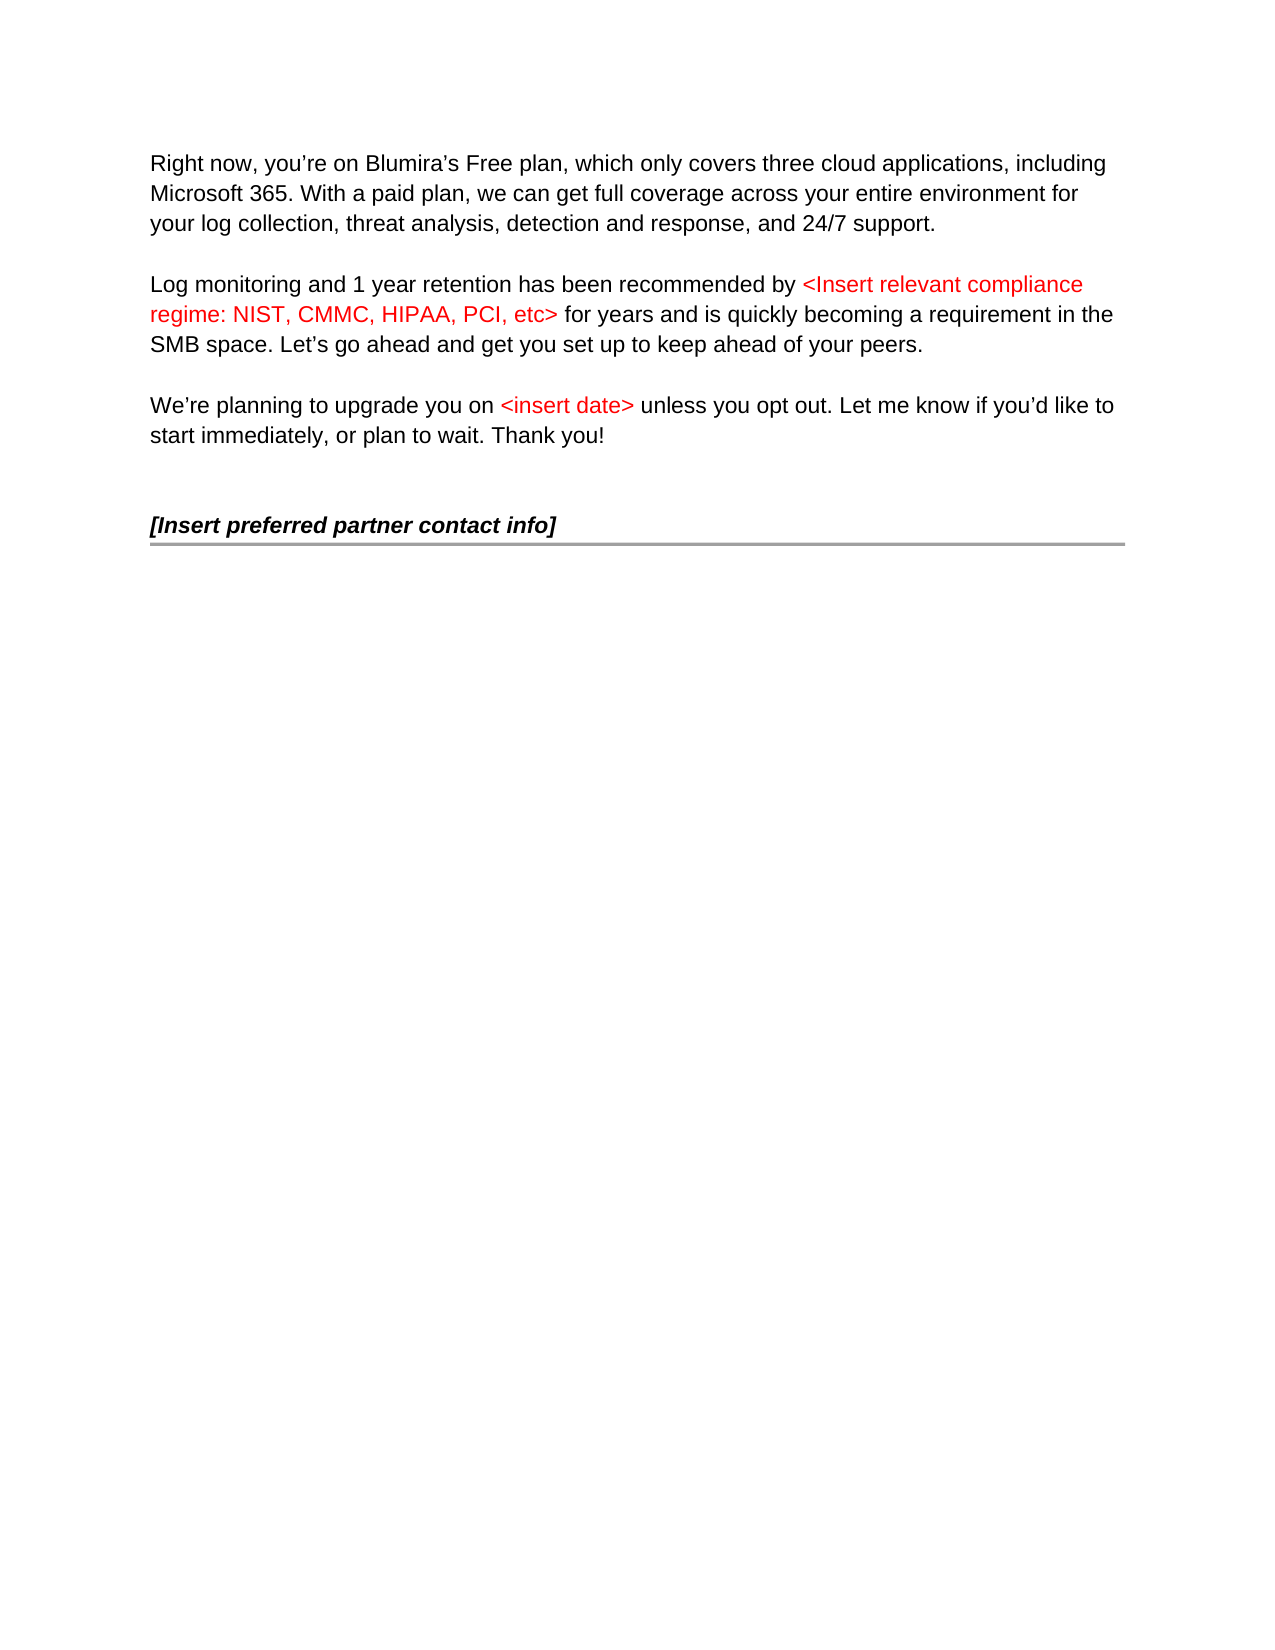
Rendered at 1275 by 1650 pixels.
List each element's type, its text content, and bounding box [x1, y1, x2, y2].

text We’re planning to upgrade you on <insert date> unless you opt out. Let me know if you’d like to start immediately, or plan to wait. Thank you! [150, 392, 1125, 448]
text Right now, you’re on Blumira’s Free plan, which only covers three cloud applications, including Microsoft 365. With a paid plan, we can get full coverage across your entire environment for your log collection, threat analysis, detection and response, and 24/7 support. [150, 150, 1125, 237]
text Log monitoring and 1 year retention has been recommended by <Insert relevant compliance regime: NIST, CMMC, HIPAA, PCI, etc> for years and is quickly becoming a requirement in the SMB space. Let’s go ahead and get you set up to keep ahead of your peers. [150, 271, 1125, 358]
text [Insert preferred partner contact info] [150, 512, 1125, 539]
